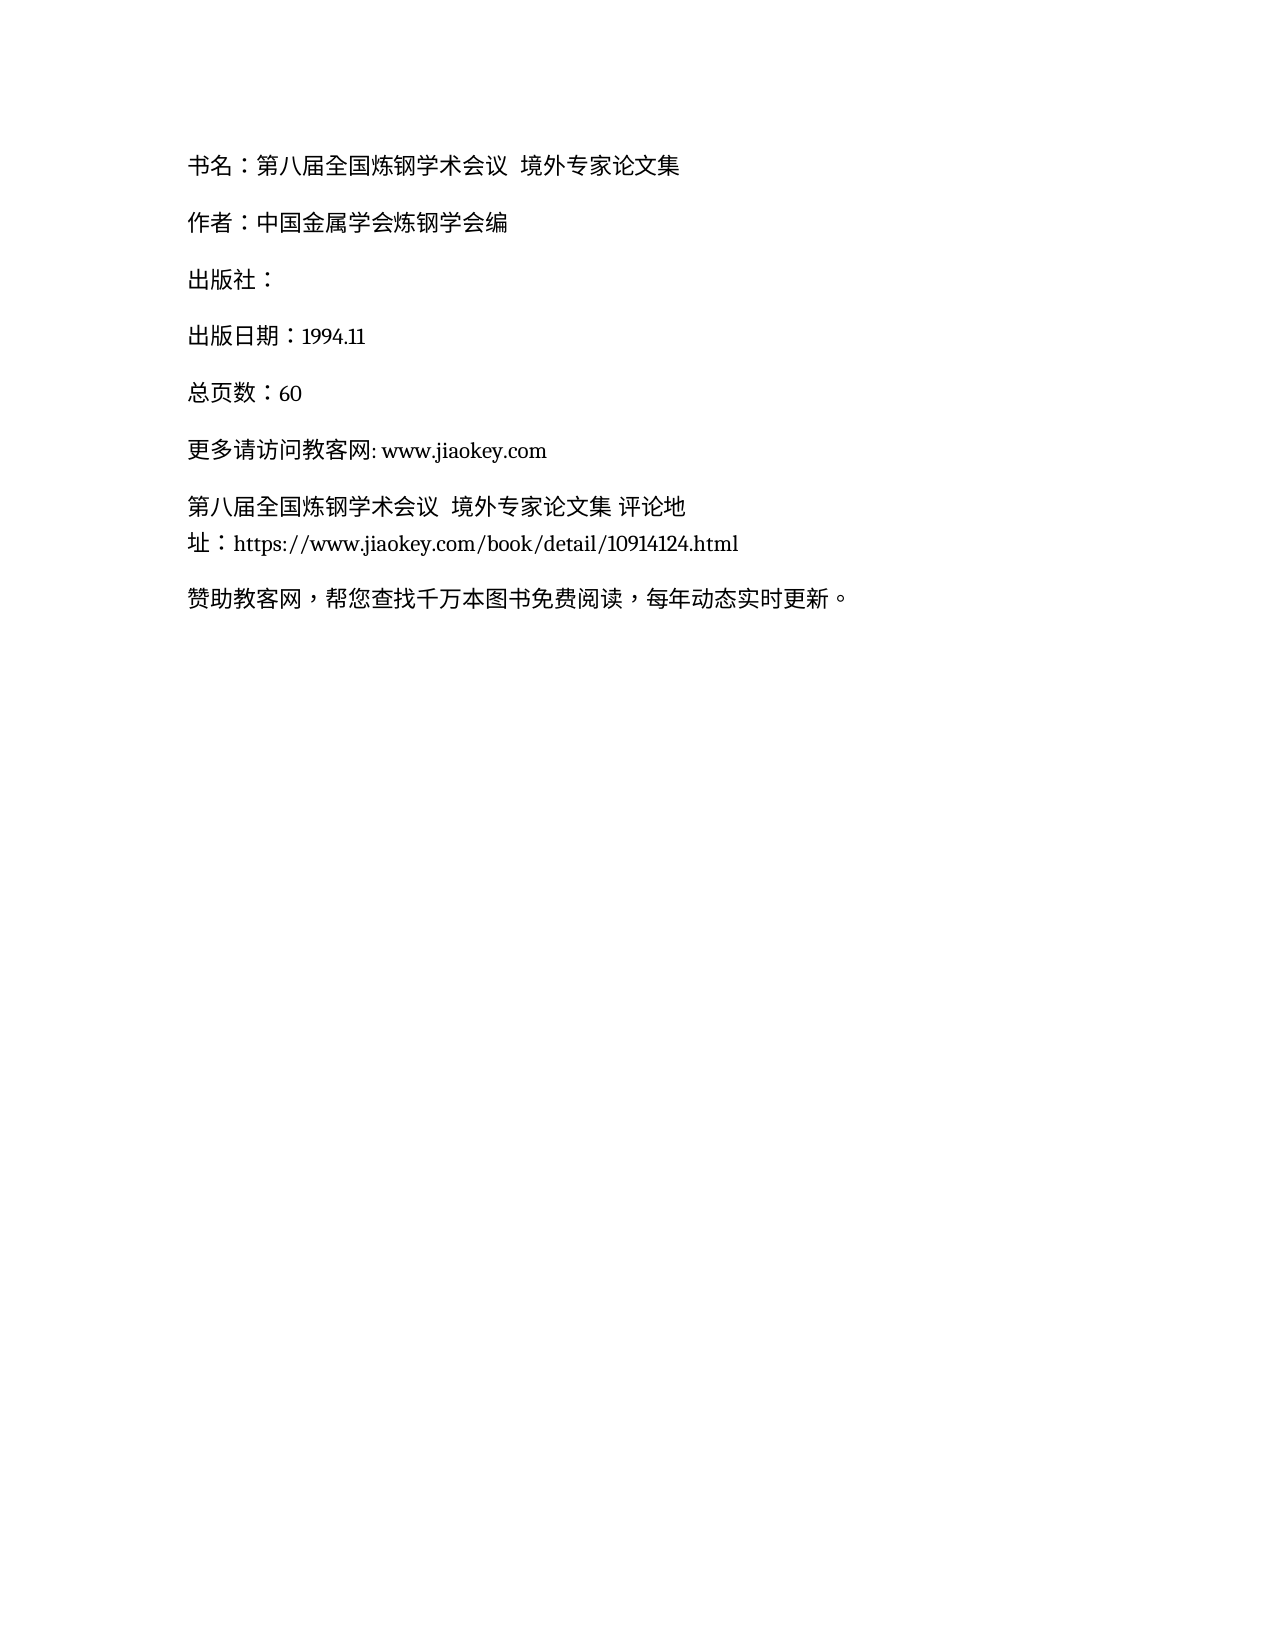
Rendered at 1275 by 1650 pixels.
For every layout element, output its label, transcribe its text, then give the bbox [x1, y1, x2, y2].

text 书名：第八届全国炼钢学术会议 境外专家论文集 [187, 150, 1087, 181]
text 作者：中国金属学会炼钢学会编 [187, 207, 1087, 238]
text 出版日期：1994.11 [187, 320, 1087, 352]
text 更多请访问教客网: www.jiaokey.com [187, 434, 1087, 465]
text 出版社： [187, 263, 1087, 295]
text 总页数：60 [187, 377, 1087, 408]
text 赞助教客网，帮您查找千万本图书免费阅读，每年动态实时更新。 [187, 583, 1087, 614]
text 第八届全国炼钢学术会议 境外专家论文集 评论地址：https://www.jiaokey.com/book/detail/10914124.html [187, 491, 1087, 558]
